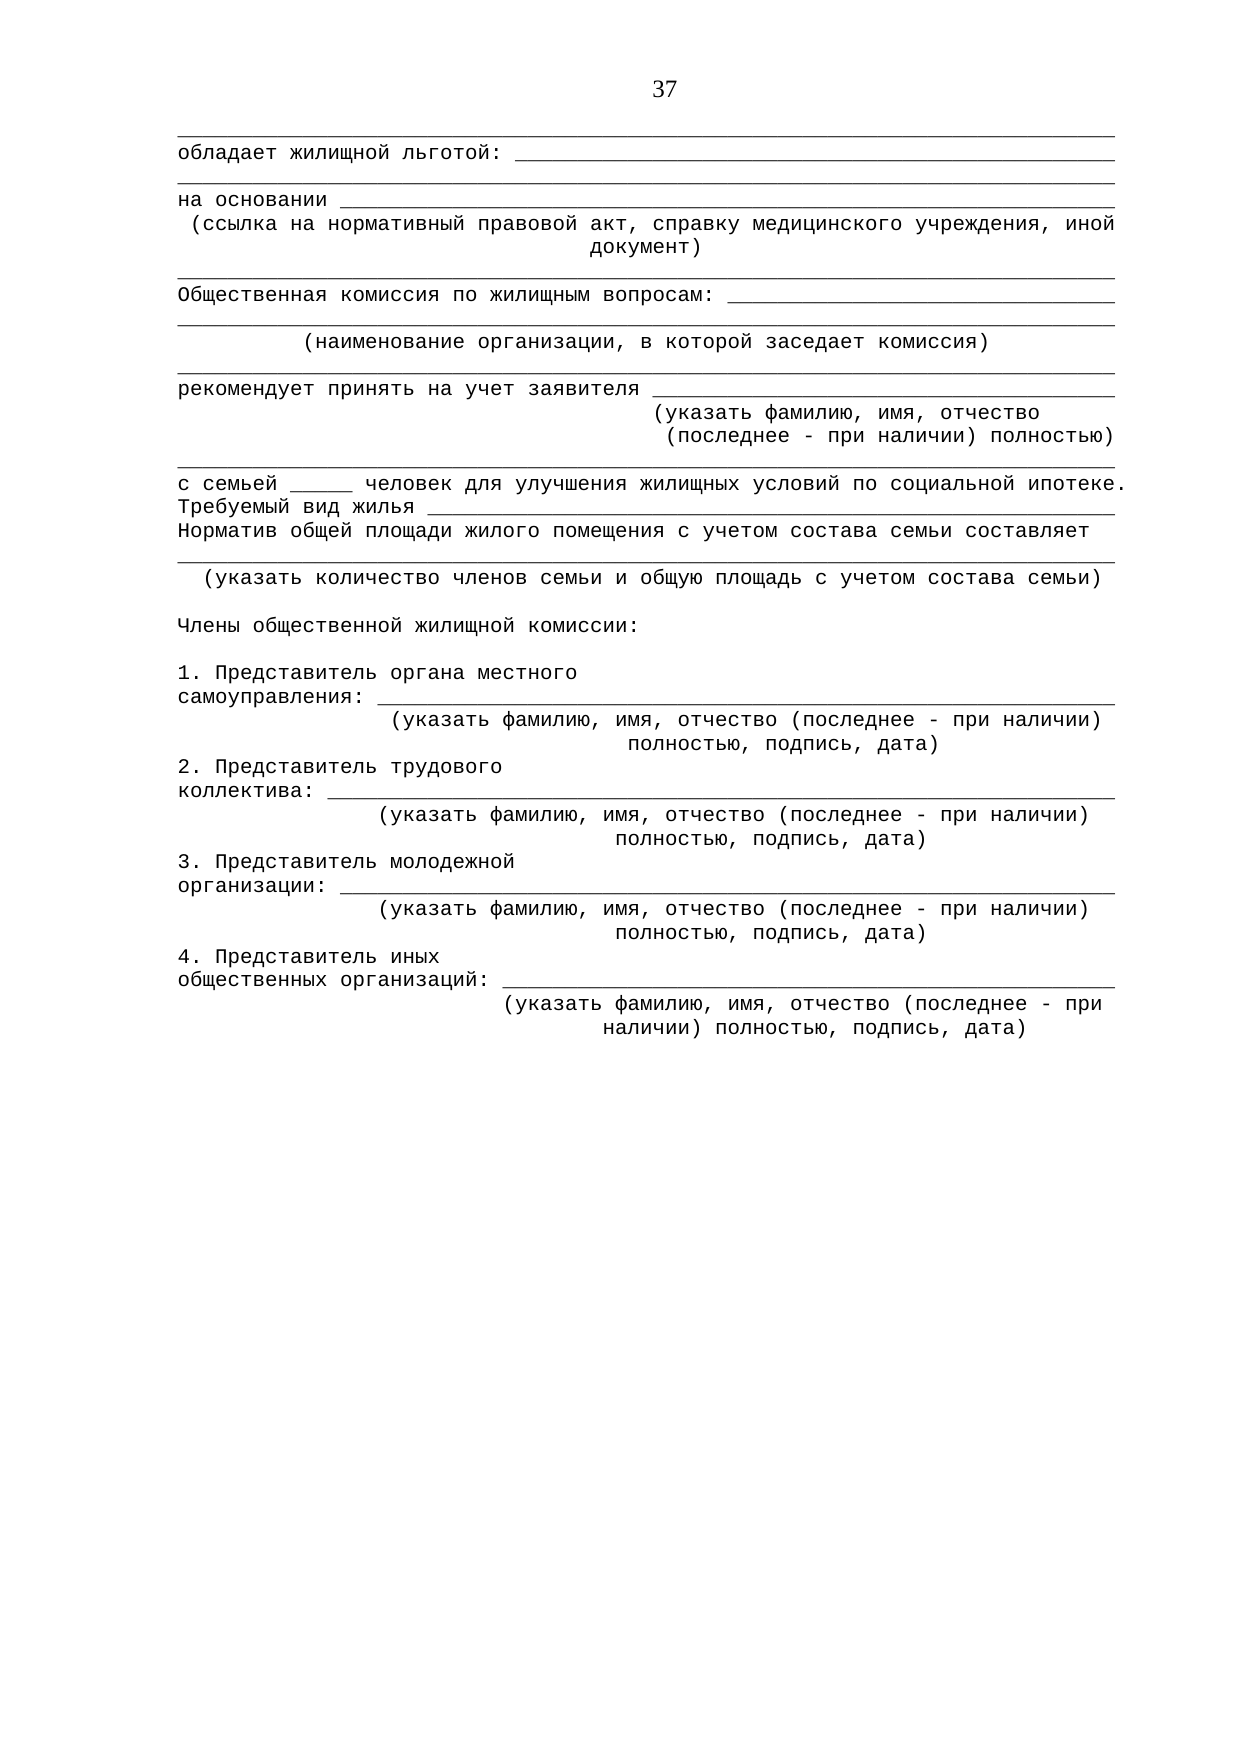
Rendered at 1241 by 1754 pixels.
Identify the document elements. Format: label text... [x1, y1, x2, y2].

text ___________________________________________________________________________ [177, 544, 1152, 567]
text (указать количество членов семьи и общую площадь с учетом состава семьи) [177, 567, 1152, 591]
text (указать фамилию, имя, отчество (последнее - при наличии) [177, 804, 1152, 827]
text полностью, подпись, дата) [177, 733, 1152, 757]
text Норматив общей площади жилого помещения с учетом состава семьи составляет [177, 520, 1152, 544]
text (указать фамилию, имя, отчество [177, 402, 1152, 426]
text полностью, подпись, дата) [177, 922, 1152, 946]
text (последнее - при наличии) полностью) [177, 426, 1152, 449]
text наличии) полностью, подпись, дата) [177, 1017, 1152, 1040]
text самоуправления: ___________________________________________________________ [177, 686, 1152, 709]
text на основании ______________________________________________________________ [177, 189, 1152, 213]
text Требуемый вид жилья _______________________________________________________ [177, 496, 1152, 520]
text Члены общественной жилищной комиссии: [177, 615, 1152, 638]
text ___________________________________________________________________________ [177, 449, 1152, 473]
text ___________________________________________________________________________ [177, 354, 1152, 378]
text (наименование организации, в которой заседает комиссия) [177, 331, 1152, 354]
text 1. Представитель органа местного [177, 662, 1152, 686]
text ___________________________________________________________________________ [177, 307, 1152, 331]
text коллектива: _______________________________________________________________ [177, 780, 1152, 804]
text ___________________________________________________________________________ [177, 260, 1152, 284]
text (указать фамилию, имя, отчество (последнее - при наличии) [177, 898, 1152, 922]
text (указать фамилию, имя, отчество (последнее - при [177, 993, 1152, 1017]
text организации: ______________________________________________________________ [177, 875, 1152, 898]
text общественных организаций: _________________________________________________ [177, 969, 1152, 993]
text 3. Представитель молодежной [177, 851, 1152, 875]
text с семьей _____ человек для улучшения жилищных условий по социальной ипотеке. [177, 473, 1152, 496]
text полностью, подпись, дата) [177, 827, 1152, 851]
text рекомендует принять на учет заявителя _____________________________________ [177, 378, 1152, 402]
text 4. Представитель иных [177, 946, 1152, 969]
text 2. Представитель трудового [177, 757, 1152, 780]
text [177, 165, 1152, 189]
text (ссылка на нормативный правовой акт, справку медицинского учреждения, иной [177, 213, 1152, 236]
text обладает жилищной льготой: ________________________________________________ [177, 142, 1152, 165]
text (указать фамилию, имя, отчество (последнее - при наличии) [177, 709, 1152, 733]
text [177, 118, 1152, 142]
text документ) [177, 236, 1152, 260]
text Общественная комиссия по жилищным вопросам: _______________________________ [177, 284, 1152, 307]
